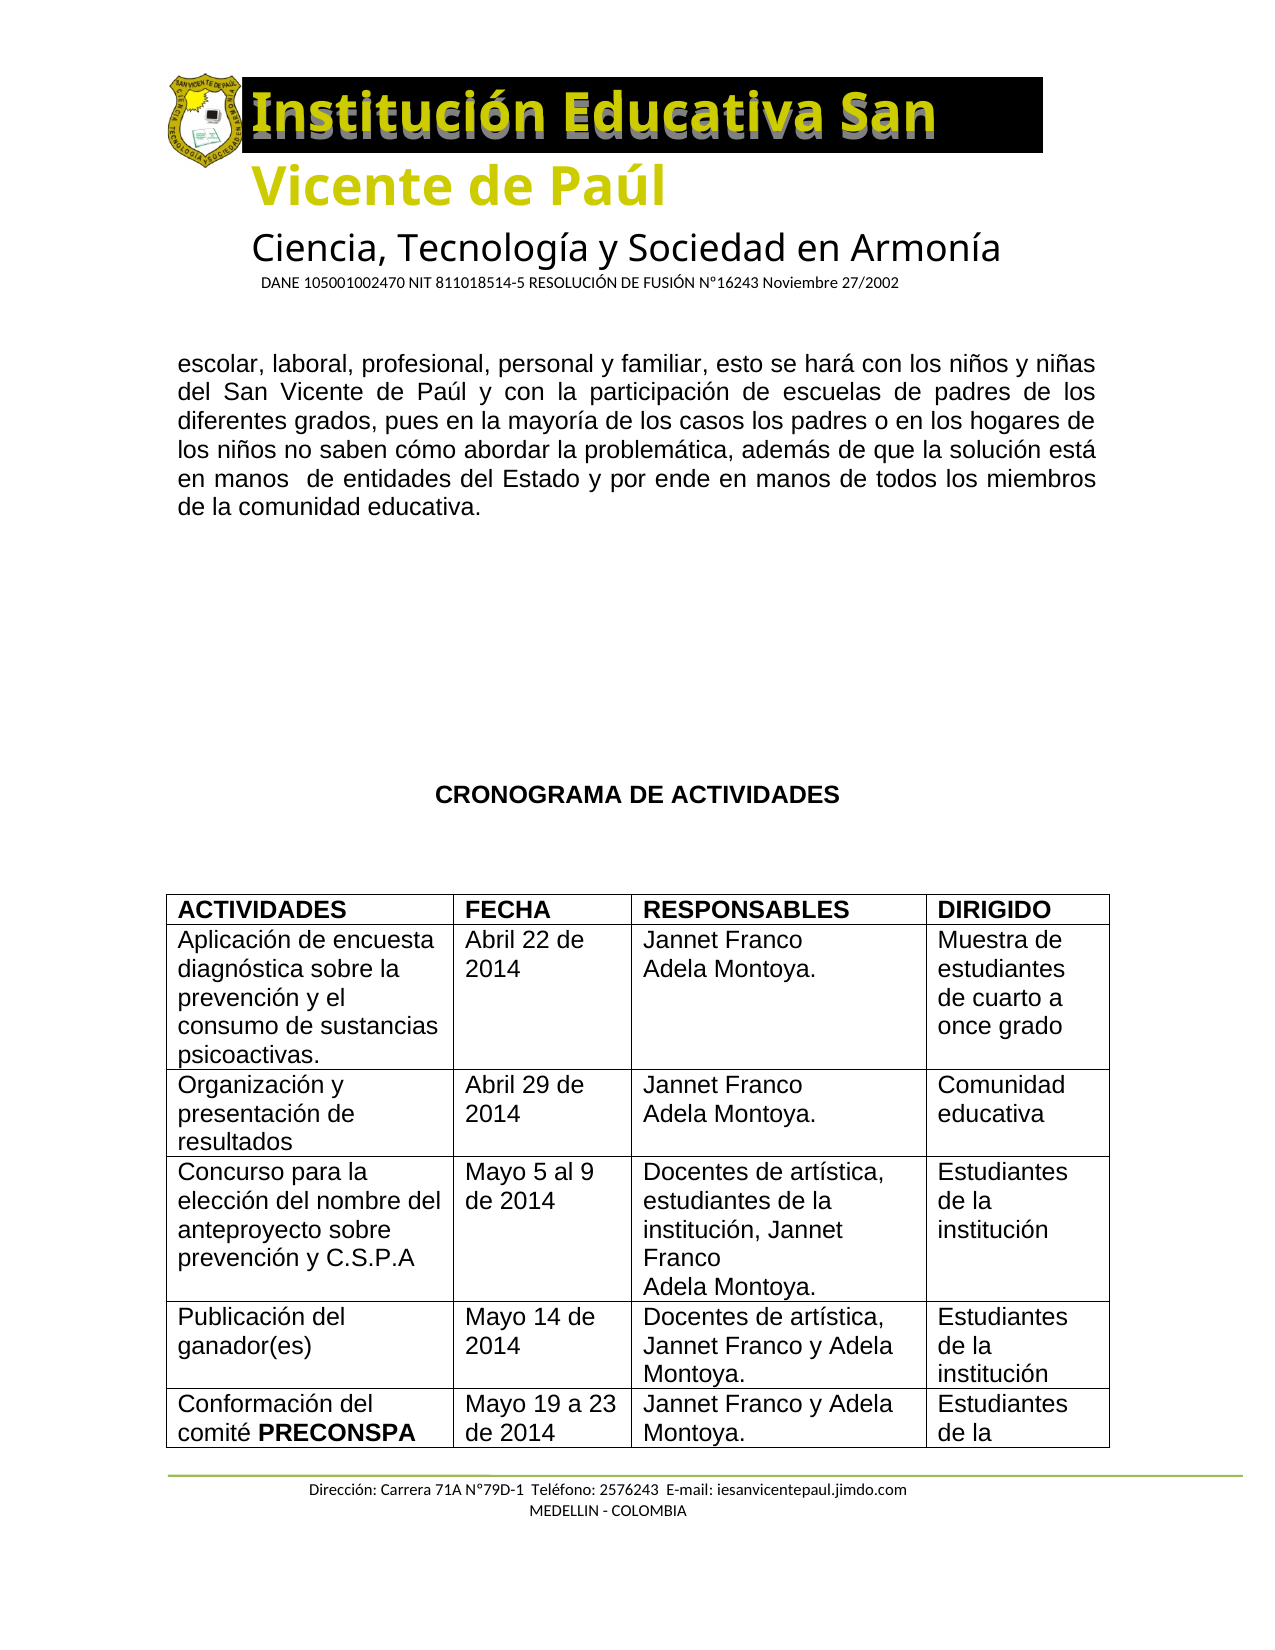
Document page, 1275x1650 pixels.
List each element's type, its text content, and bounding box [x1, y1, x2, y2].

table_header RESPONSABLES [632, 895, 926, 924]
text CRONOGRAMA DE ACTIVIDADES [177, 780, 1098, 809]
table_header ACTIVIDADES [167, 895, 453, 924]
table_cell Estudiantes de la institución [927, 1302, 1109, 1388]
table_cell Organización y presentación de resultados [167, 1070, 453, 1156]
table_cell Abril 29 de 2014 [454, 1070, 631, 1156]
table_cell Muestra de estudiantes de cuarto a once grado [927, 925, 1109, 1069]
table_cell Aplicación de encuesta diagnóstica sobre la prevención y el consumo de sustancias psicoactivas. [167, 925, 453, 1069]
table_cell Comunidad educativa [927, 1070, 1109, 1156]
table_cell Jannet Franco y Adela Montoya. [632, 1389, 926, 1447]
table_cell Jannet Franco Adela Montoya. [632, 1070, 926, 1156]
picture [167, 73, 243, 168]
table_cell Docentes de artística, estudiantes de la institución, Jannet Franco Adela Montoya. [632, 1157, 926, 1301]
table_cell Concurso para la elección del nombre del anteproyecto sobre prevención y C.S.P.A [167, 1157, 453, 1301]
table_cell Mayo 5 al 9 de 2014 [454, 1157, 631, 1301]
table_cell Estudiantes de la institución [927, 1157, 1109, 1301]
table_cell Abril 22 de 2014 [454, 925, 631, 1069]
table_cell Docentes de artística, Jannet Franco y Adela Montoya. [632, 1302, 926, 1388]
table_cell Publicación del ganador(es) [167, 1302, 453, 1388]
table_cell Mayo 14 de 2014 [454, 1302, 631, 1388]
table_cell Estudiantes de la institución [927, 1389, 1109, 1447]
table_cell Mayo 19 a 23 de 2014 [454, 1389, 631, 1447]
table_cell Jannet Franco Adela Montoya. [632, 925, 926, 1069]
table_header FECHA [454, 895, 631, 924]
table_cell Conformación del comité PRECONSPA [167, 1389, 453, 1447]
table_header DIRIGIDO [927, 895, 1109, 924]
